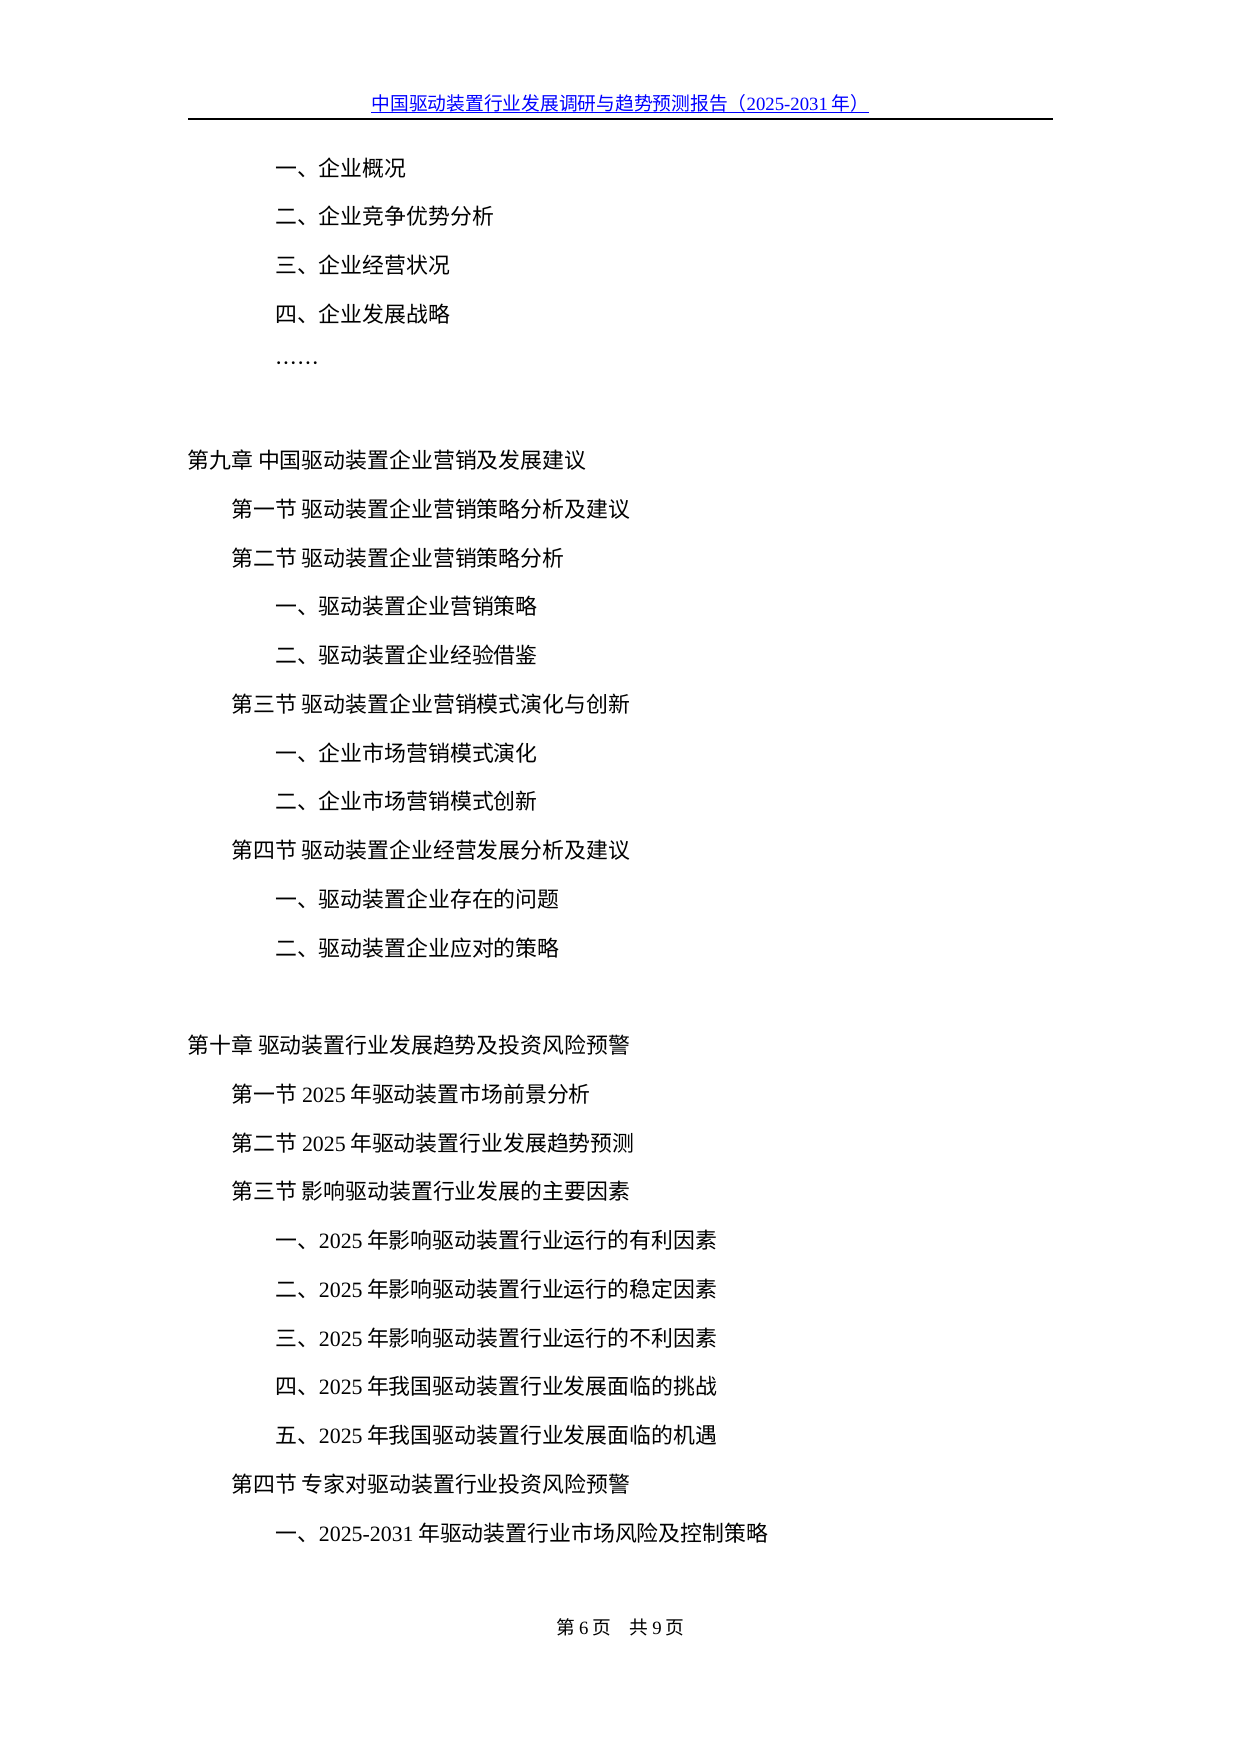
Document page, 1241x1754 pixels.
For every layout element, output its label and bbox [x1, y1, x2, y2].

text [187, 150, 1053, 1548]
